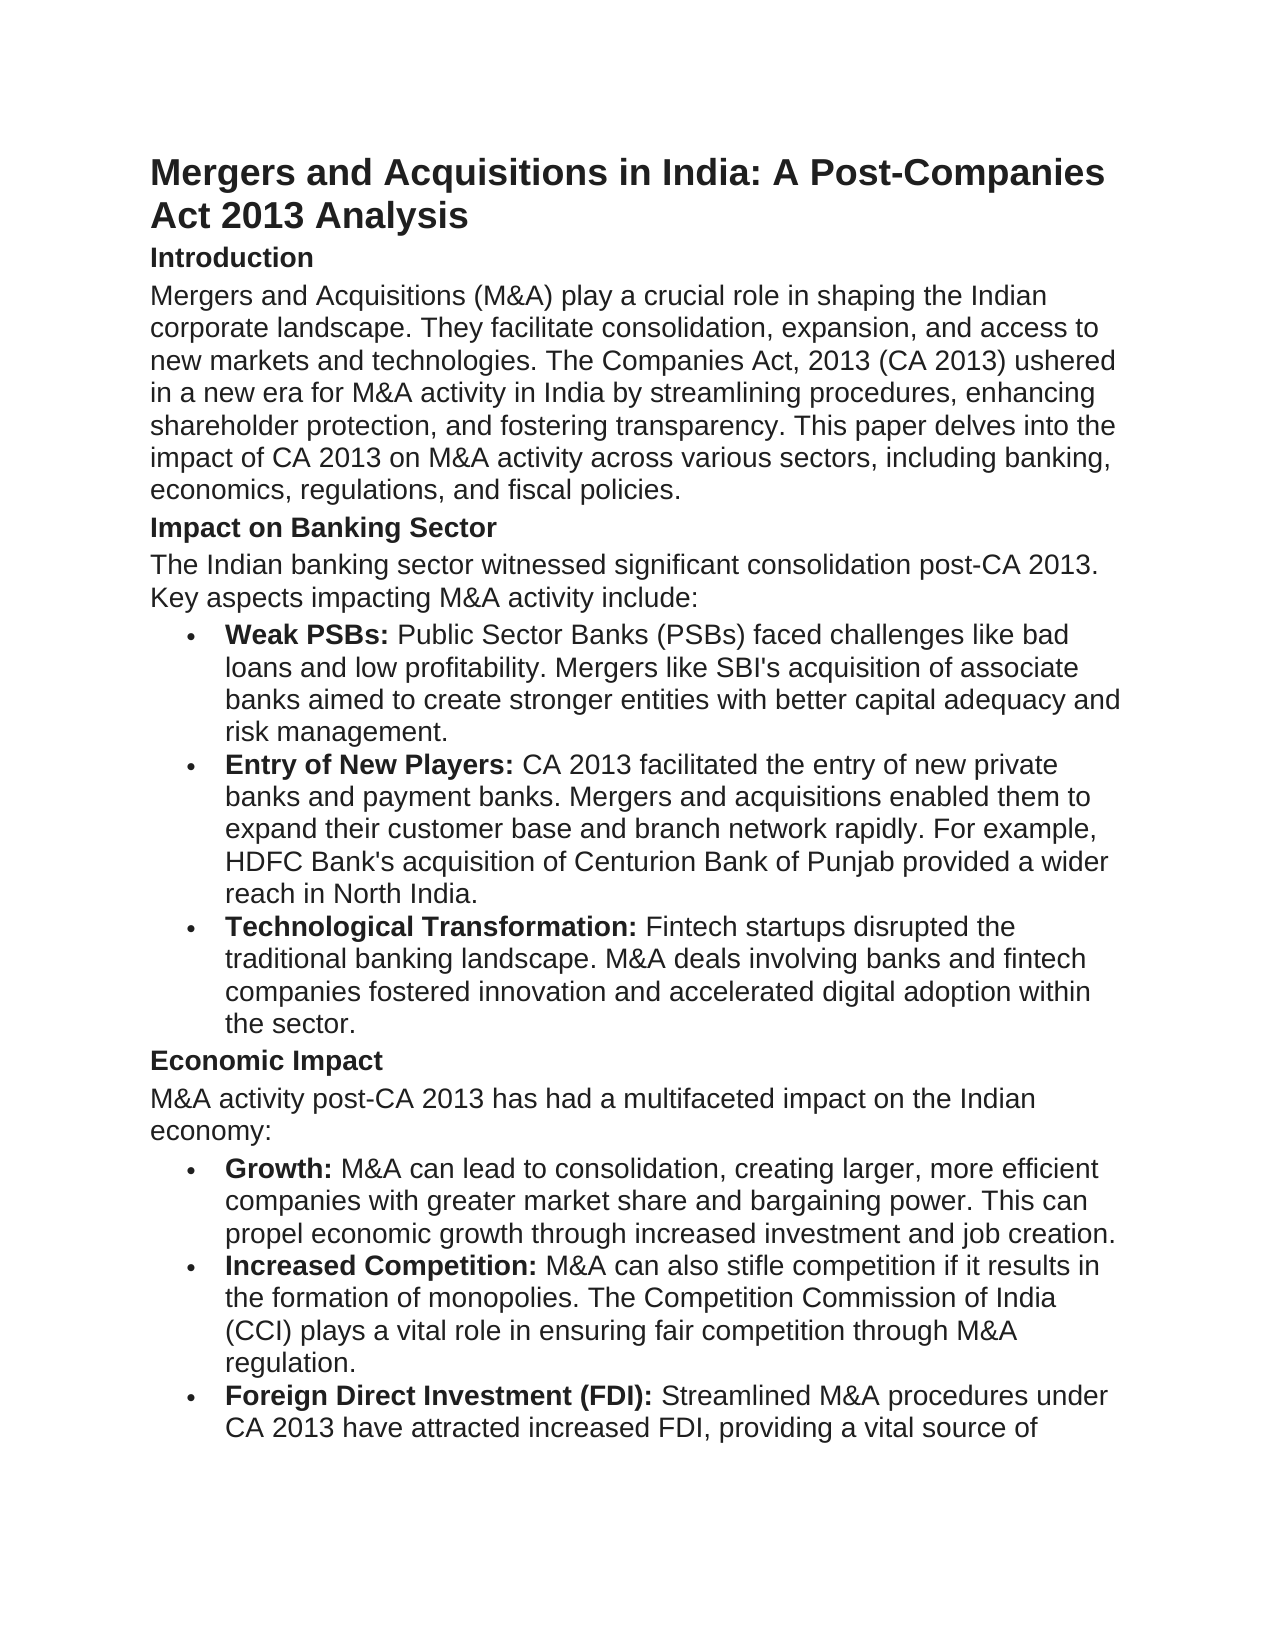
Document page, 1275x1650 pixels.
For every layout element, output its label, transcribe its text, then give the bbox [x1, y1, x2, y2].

list Entry of New Players: CA 2013 facilitated the entry of new private banks and payment banks. Mergers and acquisitions enabled them to expand their customer base and branch network rapidly. For example, HDFC Bank's acquisition of Centurion Bank of Punjab provided a wider reach in North India. [187, 748, 1125, 910]
text Economic Impact [150, 1044, 1125, 1077]
text Introduction [150, 241, 1125, 274]
list Technological Transformation: Fintech startups disrupted the traditional banking landscape. M&A deals involving banks and fintech companies fostered innovation and accelerated digital adoption within the sector. [187, 910, 1125, 1039]
text Impact on Banking Sector [150, 511, 1125, 543]
text Mergers and Acquisitions (M&A) play a crucial role in shaping the Indian corporate landscape. They facilitate consolidation, expansion, and access to new markets and technologies. The Companies Act, 2013 (CA 2013) ushered in a new era for M&A activity in India by streamlining procedures, enhancing shareholder protection, and fostering transparency. This paper delves into the impact of CA 2013 on M&A activity across various sectors, including banking, economics, regulations, and fiscal policies. [150, 279, 1125, 506]
list Increased Competition: M&A can also stifle competition if it results in the formation of monopolies. The Competition Commission of India (CCI) plays a vital role in ensuring fair competition through M&A regulation. [187, 1249, 1125, 1378]
text The Indian banking sector witnessed significant consolidation post-CA 2013. Key aspects impacting M&A activity include: [150, 548, 1125, 613]
list Weak PSBs: Public Sector Banks (PSBs) faced challenges like bad loans and low profitability. Mergers like SBI's acquisition of associate banks aimed to create stronger entities with better capital adequacy and risk management. [187, 618, 1125, 748]
list Growth: M&A can lead to consolidation, creating larger, more efficient companies with greater market share and bargaining power. This can propel economic growth through increased investment and job creation. [187, 1152, 1125, 1249]
text M&A activity post-CA 2013 has had a multifaceted impact on the Indian economy: [150, 1082, 1125, 1147]
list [187, 1378, 1125, 1443]
text Mergers and Acquisitions in India: A Post-Companies Act 2013 Analysis [150, 150, 1125, 236]
